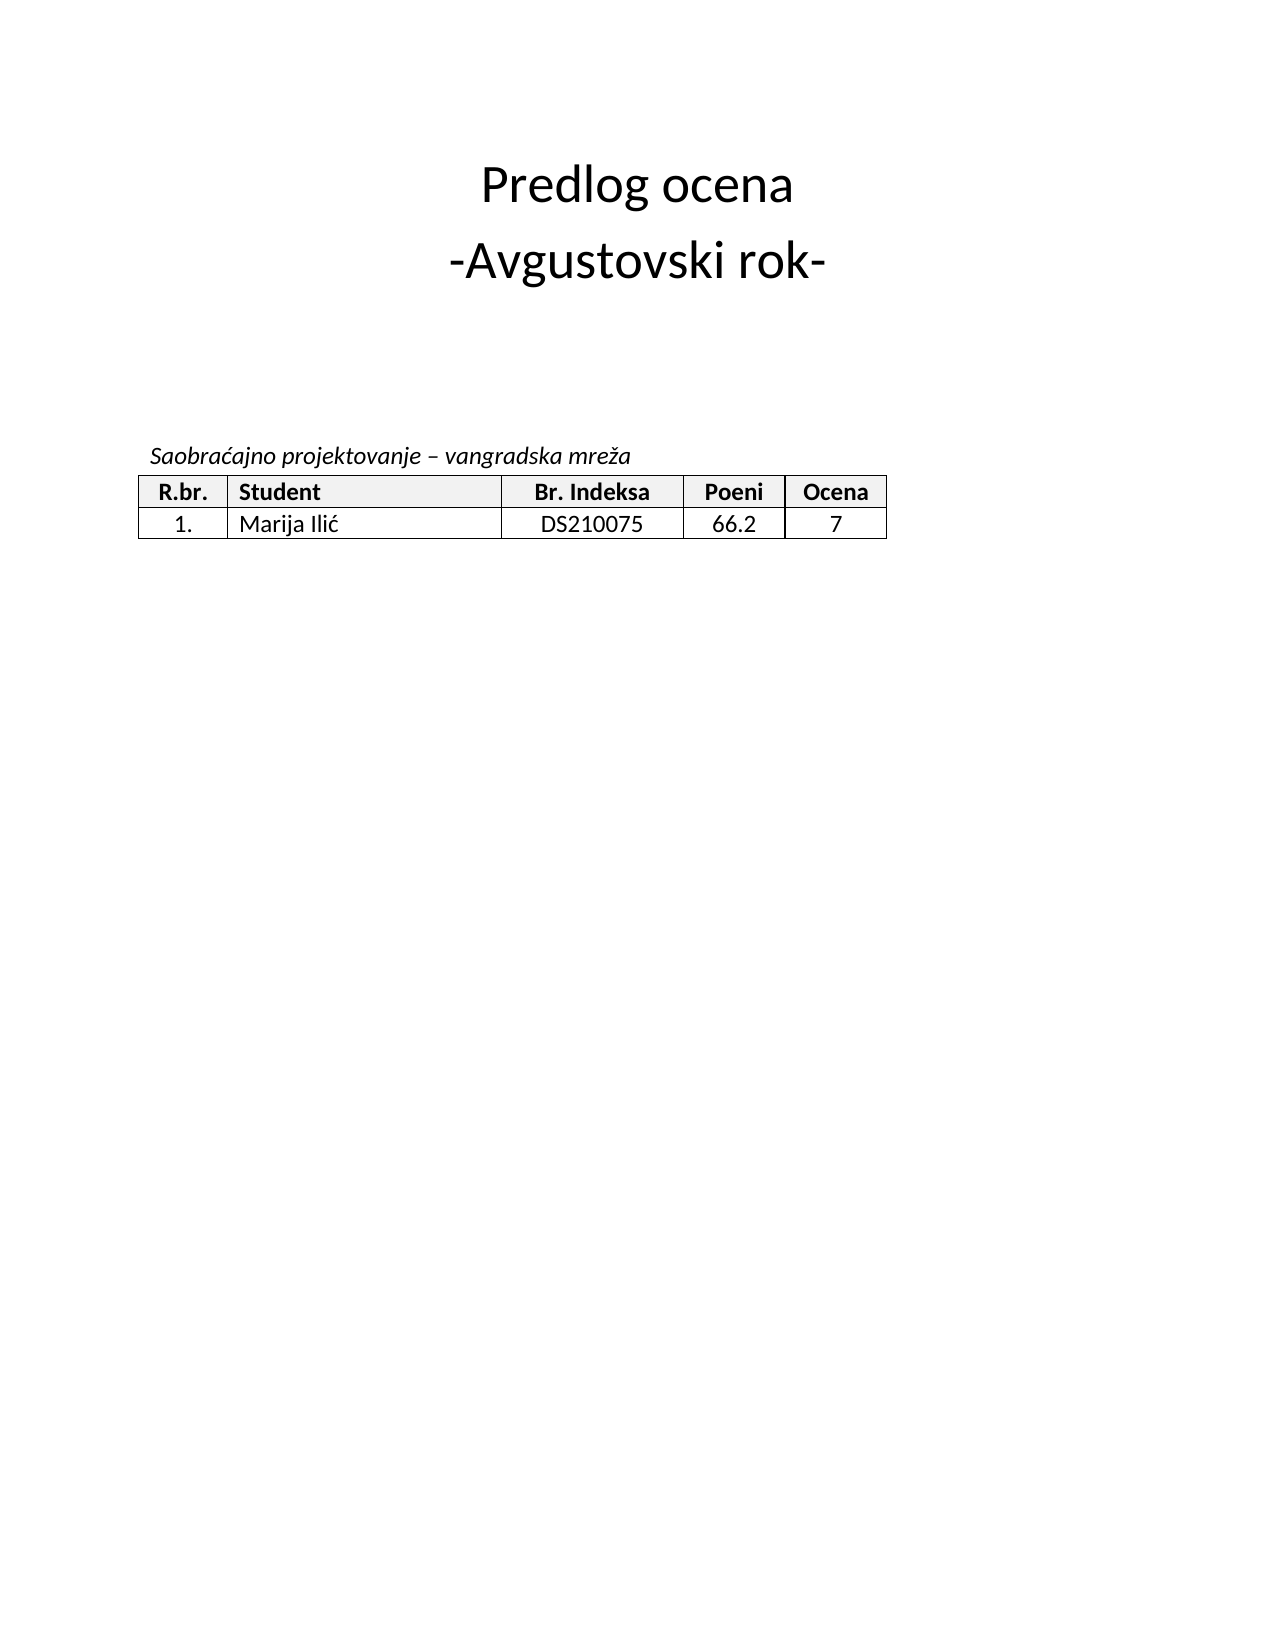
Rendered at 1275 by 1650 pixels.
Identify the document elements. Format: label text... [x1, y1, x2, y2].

table_header Ocena [786, 476, 886, 507]
table_header Poeni [684, 476, 784, 507]
table_cell 66.2 [684, 508, 784, 538]
text Predlog ocena [150, 150, 1125, 216]
text -Avgustovski rok- [150, 226, 1125, 292]
table_header R.br. [139, 476, 227, 507]
text Saobraćajno projektovanje – vangradska mreža [150, 440, 1125, 471]
table_header Student [228, 476, 501, 507]
table_cell 7 [786, 508, 886, 538]
table_cell Marija Ilić [228, 508, 501, 538]
table_header Br. Indeksa [502, 476, 683, 507]
table_cell 1. [139, 508, 227, 538]
table_cell DS210075 [502, 508, 683, 538]
